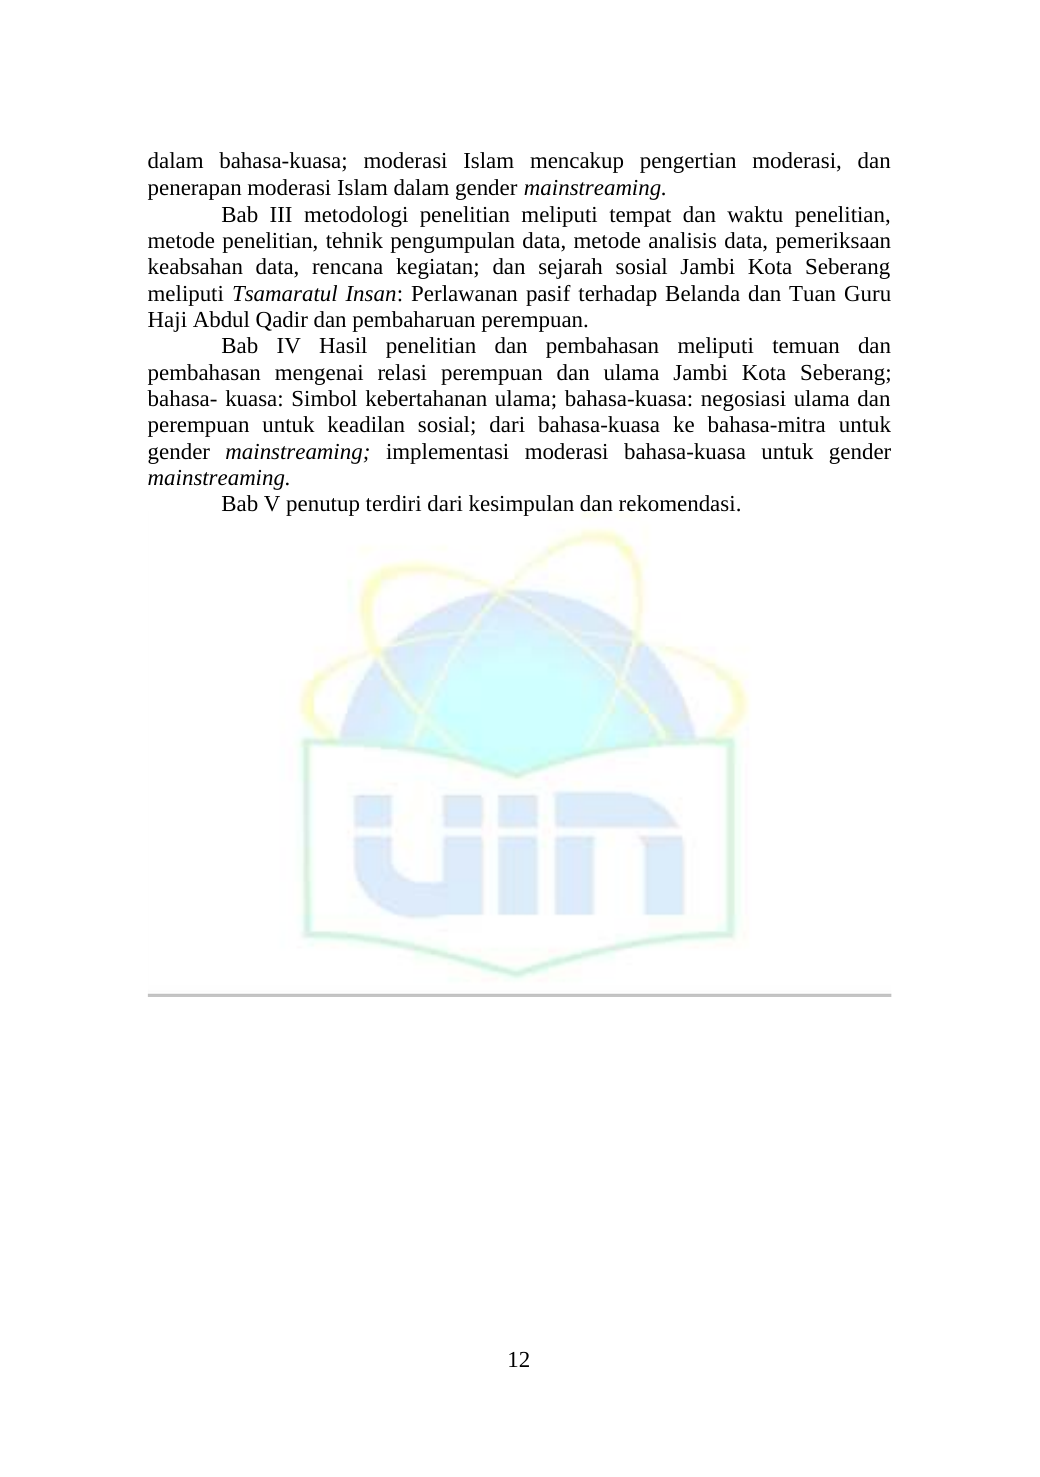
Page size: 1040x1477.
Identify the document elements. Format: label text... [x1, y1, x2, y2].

text Bab V penutup terdiri dari kesimpulan dan rekomendasi. [221, 491, 943, 517]
text Bab IV Hasil penelitian dan pembahasan meliputi temuan dan pembahasan mengenai relasi perempuan dan ulama Jambi Kota Seberang; bahasa- kuasa: Simbol kebertahanan ulama; bahasa-kuasa: negosiasi ulama dan perempuan untuk keadilan sosial; dari bahasa-kuasa ke bahasa-mitra untuk gender mainstreaming; implementasi moderasi bahasa-kuasa untuk gender mainstreaming. [147, 332, 892, 491]
text Bab III metodologi penelitian meliputi tempat dan waktu penelitian, metode penelitian, tehnik pengumpulan data, metode analisis data, pemeriksaan keabsahan data, rencana kegiatan; dan sejarah sosial Jambi Kota Seberang meliputi Tsamaratul Insan: Perlawanan pasif terhadap Belanda dan Tuan Guru Haji Abdul Qadir dan pembaharuan perempuan. [147, 201, 892, 332]
picture [147, 511, 892, 997]
text dalam bahasa-kuasa; moderasi Islam mencakup pengertian moderasi, dan penerapan moderasi Islam dalam gender mainstreaming. [147, 148, 892, 200]
